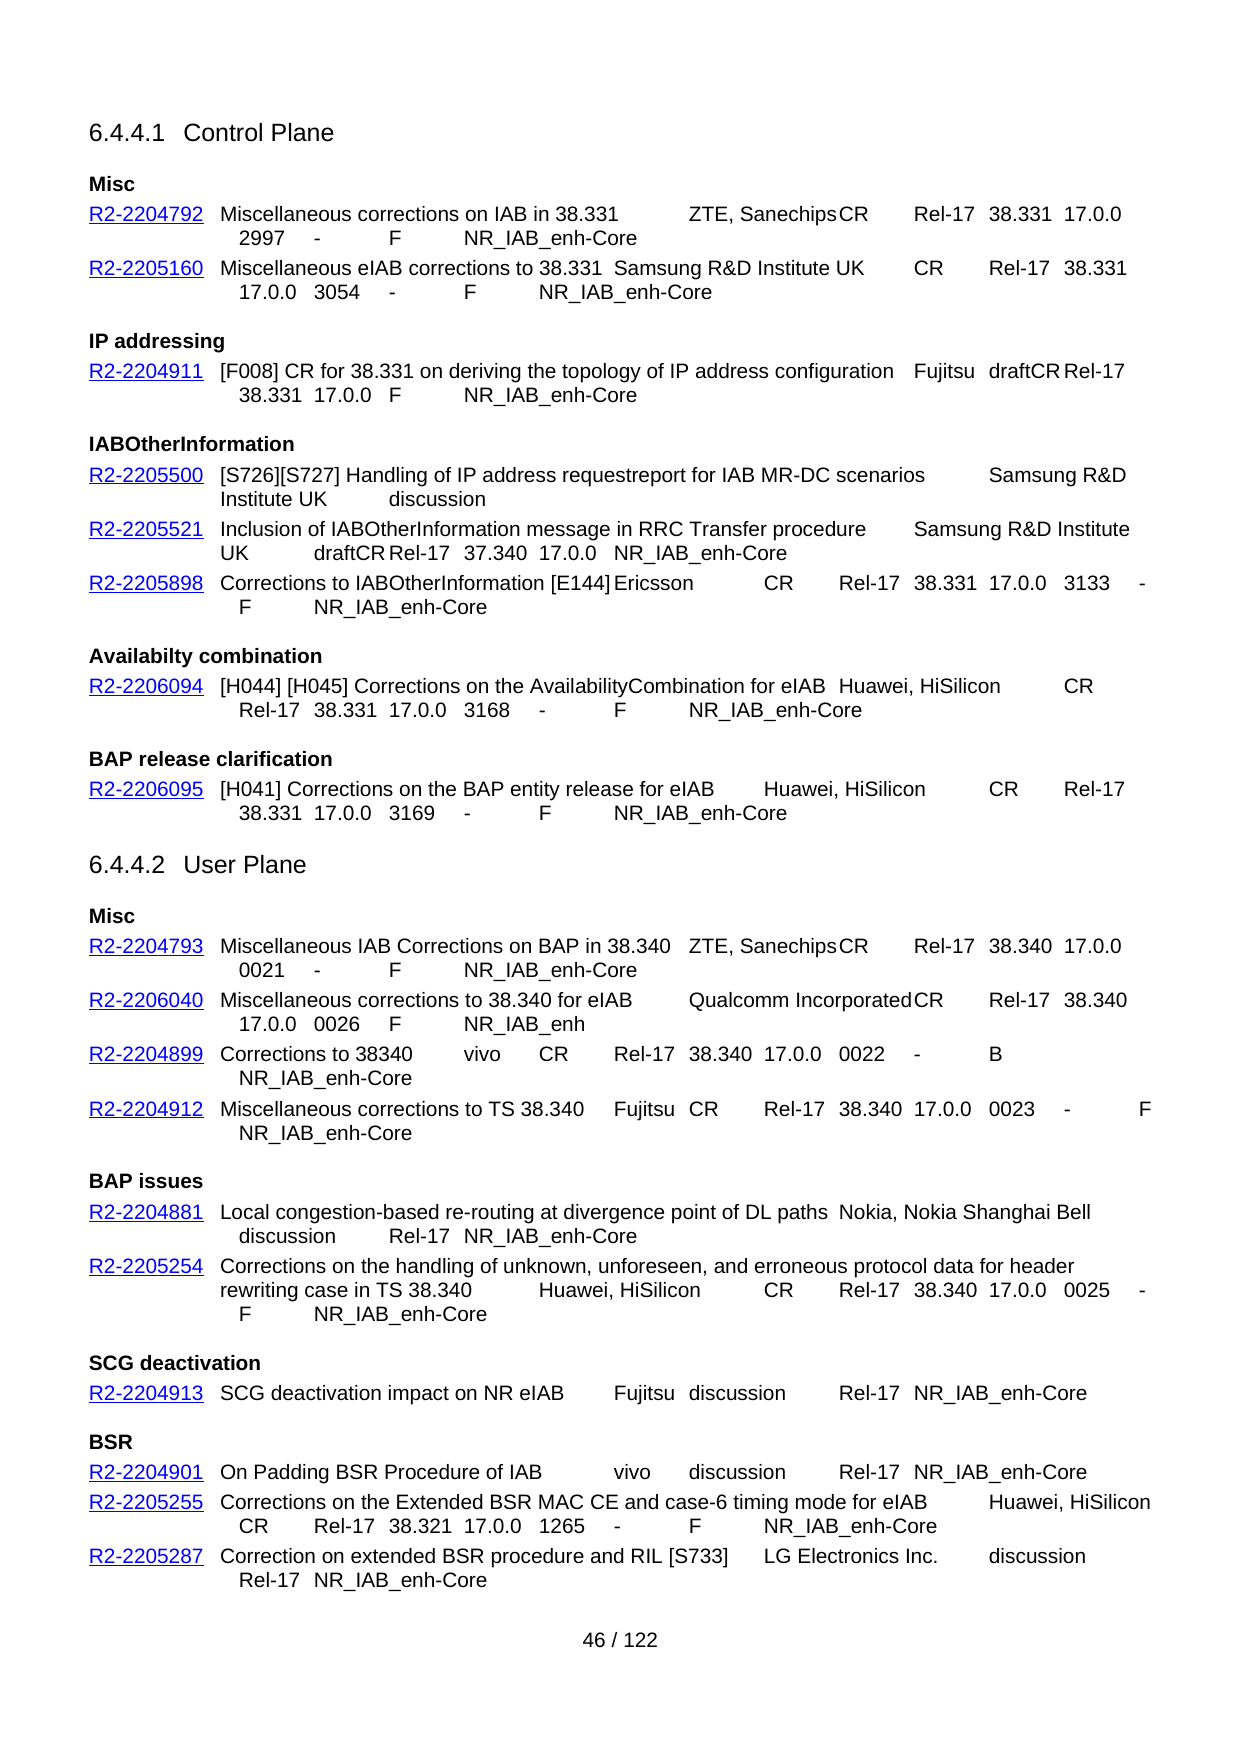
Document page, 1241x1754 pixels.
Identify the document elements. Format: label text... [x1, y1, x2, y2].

title R2-2205287 Correction on extended BSR procedure and RIL [S733] LG Electronics Inc. discussion Rel-17 NR_IAB_enh-Core [89, 1544, 1152, 1592]
title R2-2206094 [H044] [H045] Corrections on the AvailabilityCombination for eIAB Huawei, HiSilicon CR Rel-17 38.331 17.0.0 3168 - F NR_IAB_enh-Core [89, 674, 1152, 722]
title R2-2205521 Inclusion of IABOtherInformation message in RRC Transfer procedure Samsung R&D Institute UK draftCR Rel-17 37.340 17.0.0 NR_IAB_enh-Core [89, 517, 1152, 564]
title R2-2204881 Local congestion-based re-routing at divergence point of DL paths Nokia, Nokia Shanghai Bell discussion Rel-17 NR_IAB_enh-Core [89, 1199, 1152, 1247]
title R2-2205500 [S726][S727] Handling of IP address requestreport for IAB MR-DC scenarios Samsung R&D Institute UK discussion [89, 462, 1152, 510]
title R2-2204913 SCG deactivation impact on NR eIAB Fujitsu discussion Rel-17 NR_IAB_enh-Core [89, 1381, 1152, 1405]
text Misc [89, 904, 1152, 928]
title R2-2204793 Miscellaneous IAB Corrections on BAP in 38.340 ZTE, Sanechips CR Rel-17 38.340 17.0.0 0021 - F NR_IAB_enh-Core [89, 934, 1152, 982]
title R2-2205160 Miscellaneous eIAB corrections to 38.331 Samsung R&D Institute UK CR Rel-17 38.331 17.0.0 3054 - F NR_IAB_enh-Core [89, 256, 1152, 304]
subtitle 6.4.4.1 Control Plane [89, 118, 1152, 147]
text Misc [89, 172, 1152, 196]
title R2-2204899 Corrections to 38340 vivo CR Rel-17 38.340 17.0.0 0022 - B NR_IAB_enh-Core [89, 1042, 1152, 1090]
title R2-2205898 Corrections to IABOtherInformation [E144] Ericsson CR Rel-17 38.331 17.0.0 3133 - F NR_IAB_enh-Core [89, 571, 1152, 619]
subtitle 6.4.4.2 User Plane [89, 850, 1152, 879]
text Availabilty combination [89, 644, 1152, 668]
text BSR [89, 1430, 1152, 1454]
text IP addressing [89, 329, 1152, 353]
title R2-2206095 [H041] Corrections on the BAP entity release for eIAB Huawei, HiSilicon CR Rel-17 38.331 17.0.0 3169 - F NR_IAB_enh-Core [89, 777, 1152, 825]
text SCG deactivation [89, 1351, 1152, 1374]
title R2-2204911 [F008] CR for 38.331 on deriving the topology of IP address configuration Fujitsu draftCR Rel-17 38.331 17.0.0 F NR_IAB_enh-Core [89, 359, 1152, 407]
title R2-2204792 Miscellaneous corrections on IAB in 38.331 ZTE, Sanechips CR Rel-17 38.331 17.0.0 2997 - F NR_IAB_enh-Core [89, 202, 1152, 250]
text BAP issues [89, 1169, 1152, 1193]
text IABOtherInformation [89, 432, 1152, 456]
title R2-2205255 Corrections on the Extended BSR MAC CE and case-6 timing mode for eIAB Huawei, HiSilicon CR Rel-17 38.321 17.0.0 1265 - F NR_IAB_enh-Core [89, 1490, 1152, 1538]
text BAP release clarification [89, 747, 1152, 771]
title R2-2204901 On Padding BSR Procedure of IAB vivo discussion Rel-17 NR_IAB_enh-Core [89, 1460, 1152, 1484]
title R2-2205254 Corrections on the handling of unknown, unforeseen, and erroneous protocol data for header rewriting case in TS 38.340 Huawei, HiSilicon CR Rel-17 38.340 17.0.0 0025 - F NR_IAB_enh-Core [89, 1254, 1152, 1326]
title R2-2204912 Miscellaneous corrections to TS 38.340 Fujitsu CR Rel-17 38.340 17.0.0 0023 - F NR_IAB_enh-Core [89, 1096, 1152, 1144]
title R2-2206040 Miscellaneous corrections to 38.340 for eIAB Qualcomm Incorporated CR Rel-17 38.340 17.0.0 0026 F NR_IAB_enh [89, 988, 1152, 1036]
